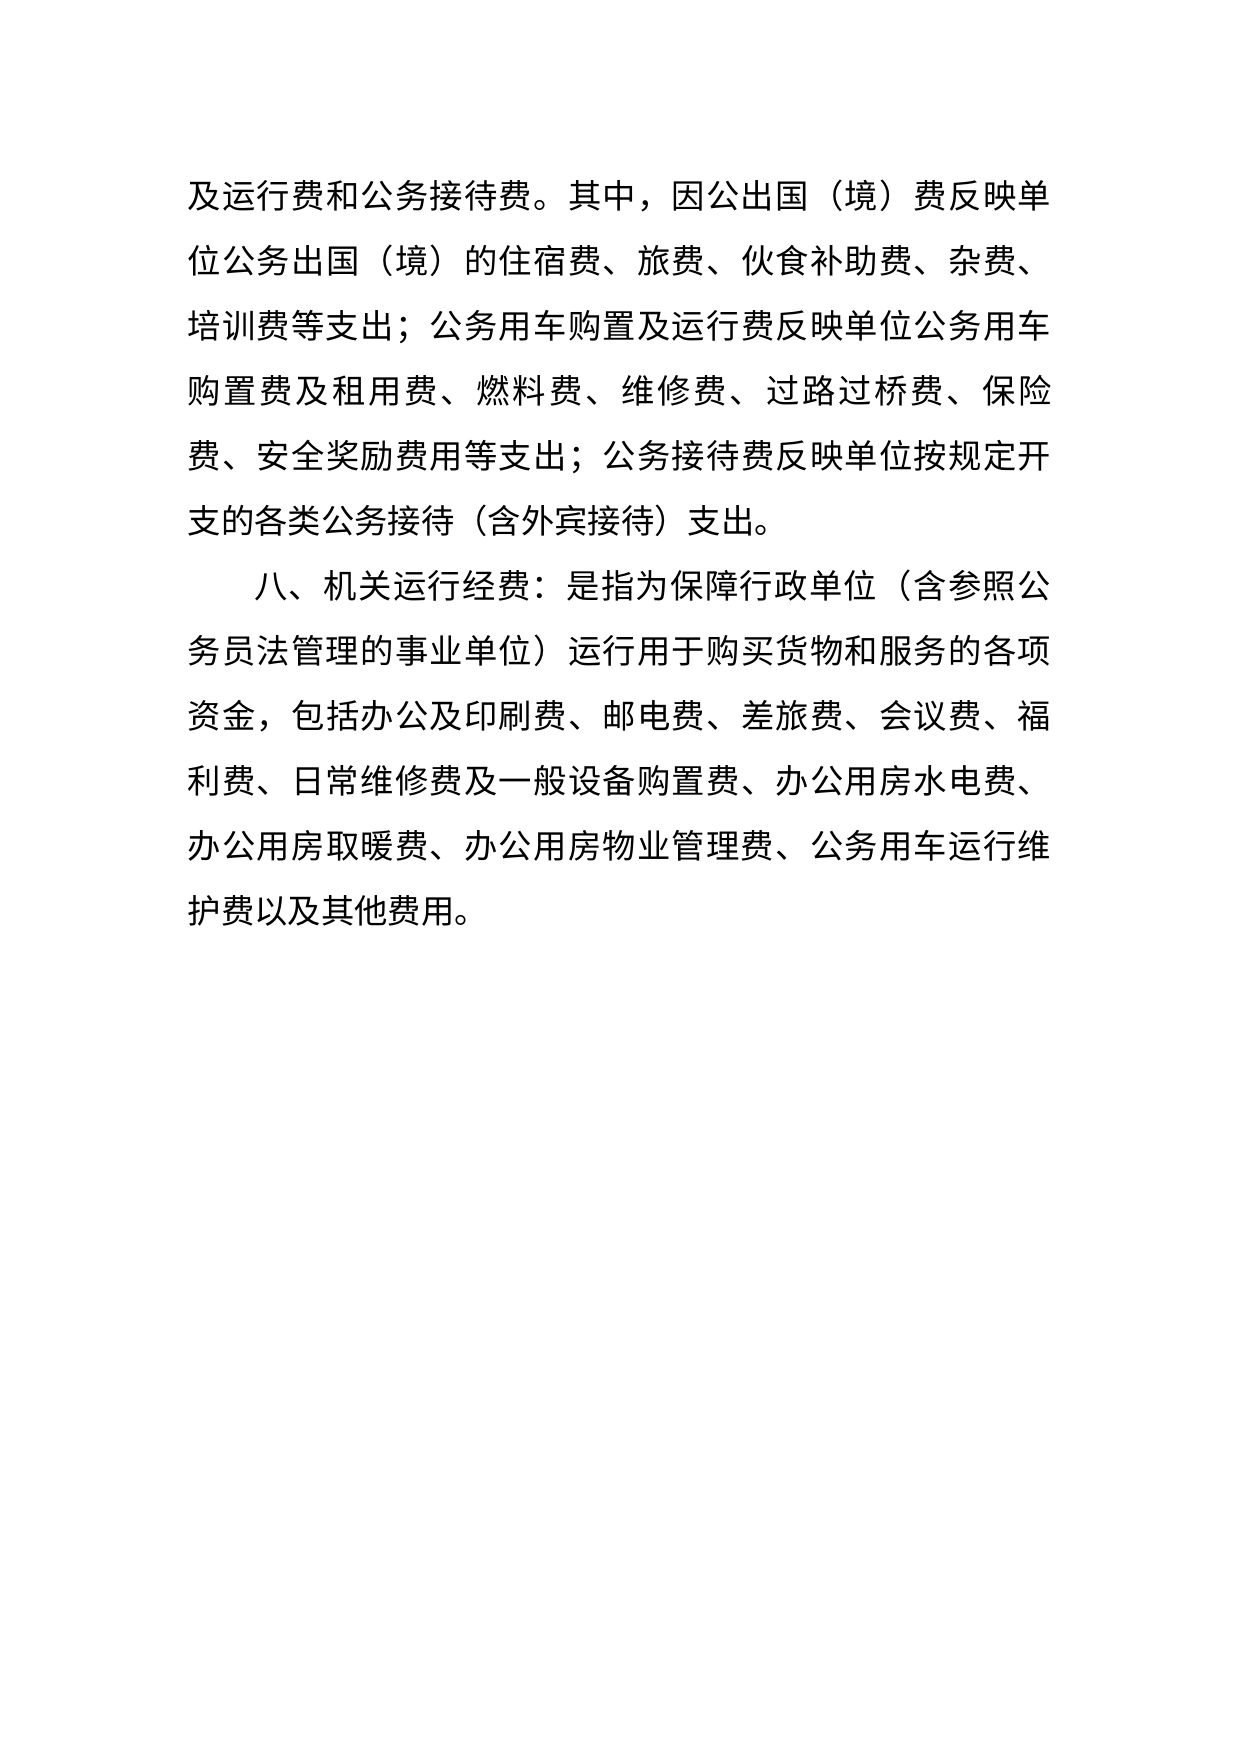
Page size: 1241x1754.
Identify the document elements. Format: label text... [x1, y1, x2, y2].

text 八、机关运行经费：是指为保障行政单位（含参照公务员法管理的事业单位）运行用于购买货物和服务的各项资金，包括办公及印刷费、邮电费、差旅费、会议费、福利费、日常维修费及一般设备购置费、办公用房水电费、办公用房取暖费、办公用房物业管理费、公务用车运行维护费以及其他费用。 [187, 552, 1053, 942]
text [187, 162, 1053, 552]
